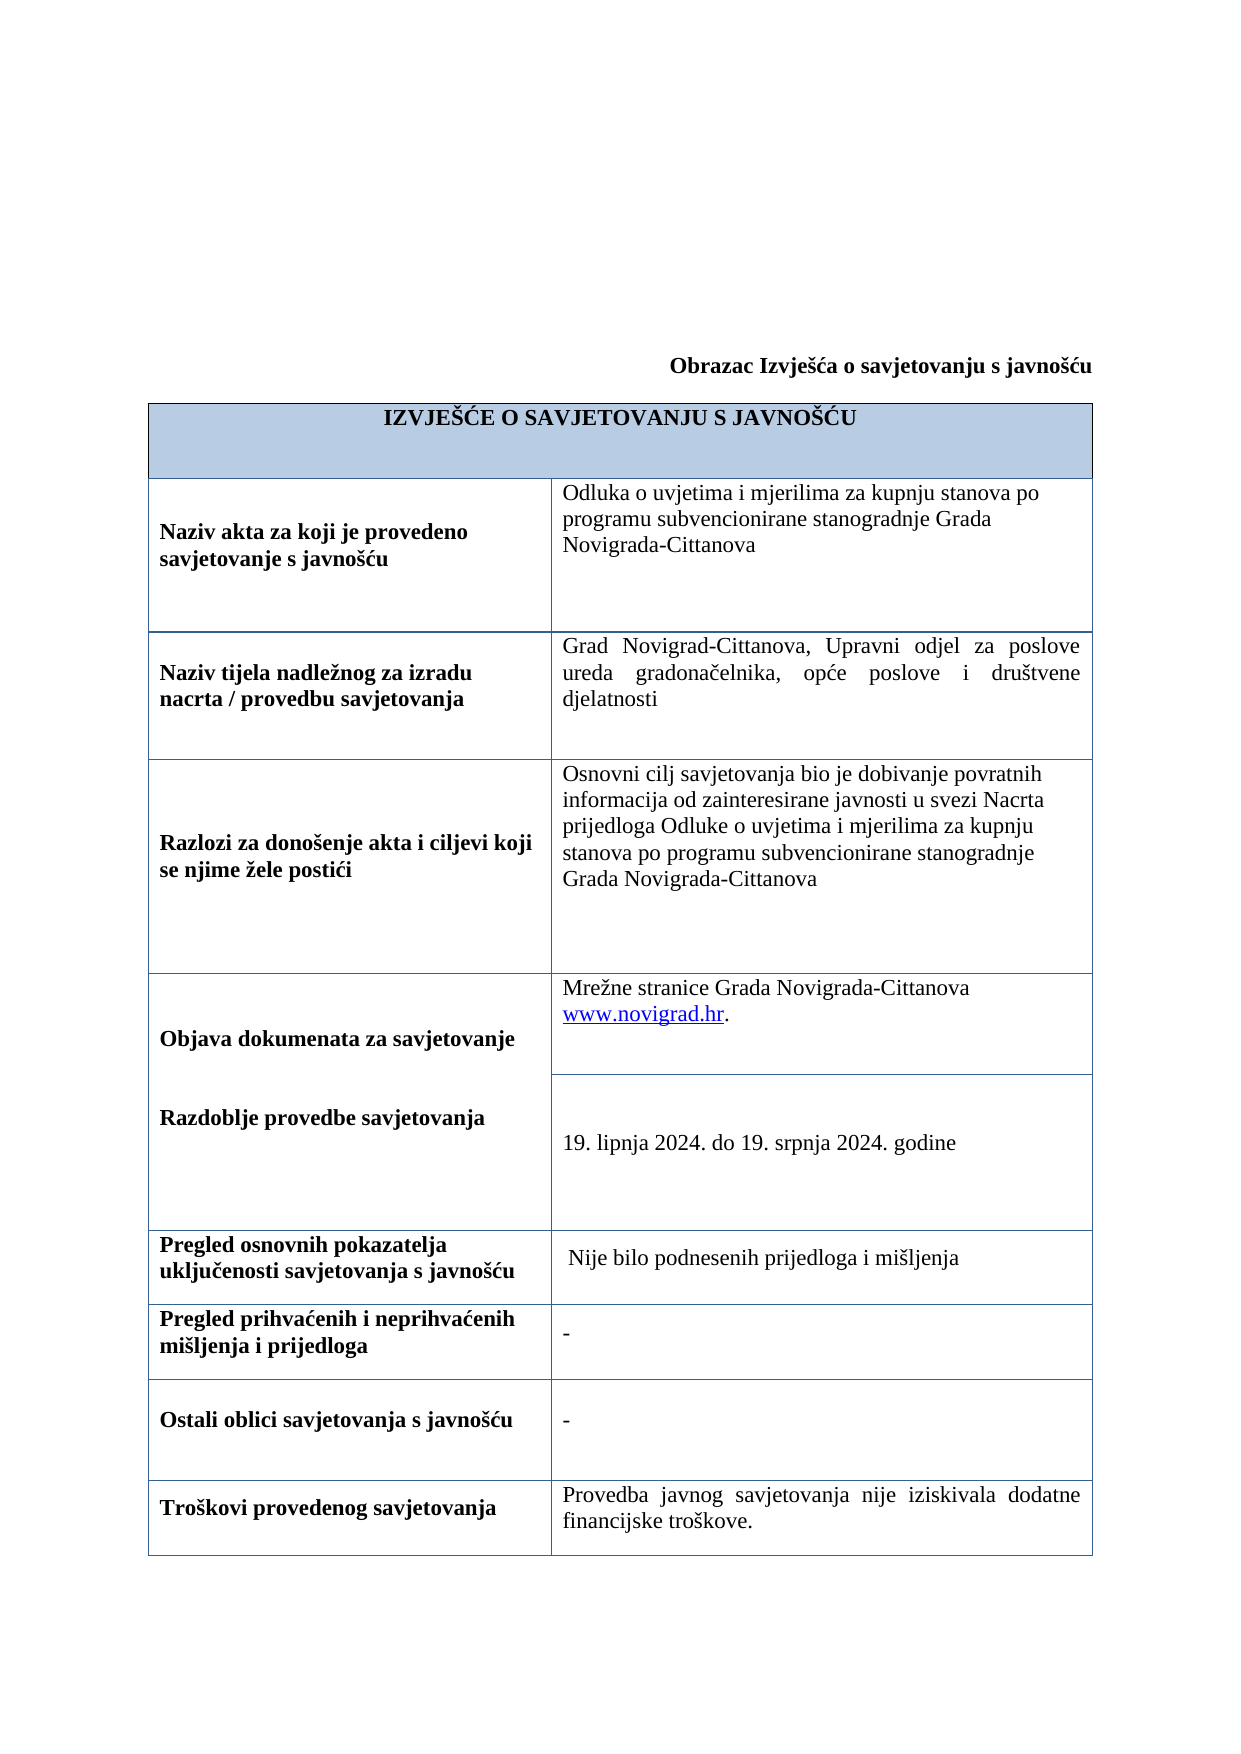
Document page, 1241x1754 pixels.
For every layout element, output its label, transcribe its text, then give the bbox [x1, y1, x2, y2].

table_cell Osnovni cilj savjetovanja bio je dobivanje povratnih informacija od zainteresirane javnosti u svezi Nacrta prijedloga Odluke o uvjetima i mjerilima za kupnju stanova po programu subvencionirane stanogradnje Grada Novigrada-Cittanova [552, 760, 1092, 973]
table_cell Pregled osnovnih pokazatelja uključenosti savjetovanja s javnošću [149, 1231, 551, 1304]
table_cell 19. lipnja 2024. do 19. srpnja 2024. godine [552, 1075, 1092, 1230]
table_cell Odluka o uvjetima i mjerilima za kupnju stanova po programu subvencionirane stanogradnje Grada Novigrada-Cittanova [552, 479, 1092, 631]
table_cell - [552, 1380, 1092, 1480]
table_cell Provedba javnog savjetovanja nije iziskivala dodatne financijske troškove. [552, 1481, 1092, 1554]
table_cell Naziv akta za koji je provedeno savjetovanje s javnošću [149, 479, 551, 631]
table_header IZVJEŠĆE O SAVJETOVANJU S JAVNOŠĆU [149, 404, 1092, 478]
table_cell Objava dokumenata za savjetovanje Razdoblje provedbe savjetovanja [149, 974, 551, 1230]
table_cell Nije bilo podnesenih prijedloga i mišljenja [552, 1231, 1092, 1304]
table_cell Razlozi za donošenje akta i ciljevi koji se njime žele postići [149, 760, 551, 973]
table_cell Mrežne stranice Grada Novigrada-Cittanova www.novigrad.hr. [552, 974, 1092, 1074]
text Obrazac Izvješća o savjetovanju s javnošću [148, 352, 1093, 378]
table_cell Ostali oblici savjetovanja s javnošću [149, 1380, 551, 1480]
table_cell Naziv tijela nadležnog za izradu nacrta / provedbu savjetovanja [149, 633, 551, 759]
table_cell Grad Novigrad-Cittanova, Upravni odjel za poslove ureda gradonačelnika, opće poslove i društvene djelatnosti [552, 633, 1092, 759]
table_cell Troškovi provedenog savjetovanja [149, 1481, 551, 1554]
table_cell - [552, 1305, 1092, 1379]
table_cell Pregled prihvaćenih i neprihvaćenih mišljenja i prijedloga [149, 1305, 551, 1379]
